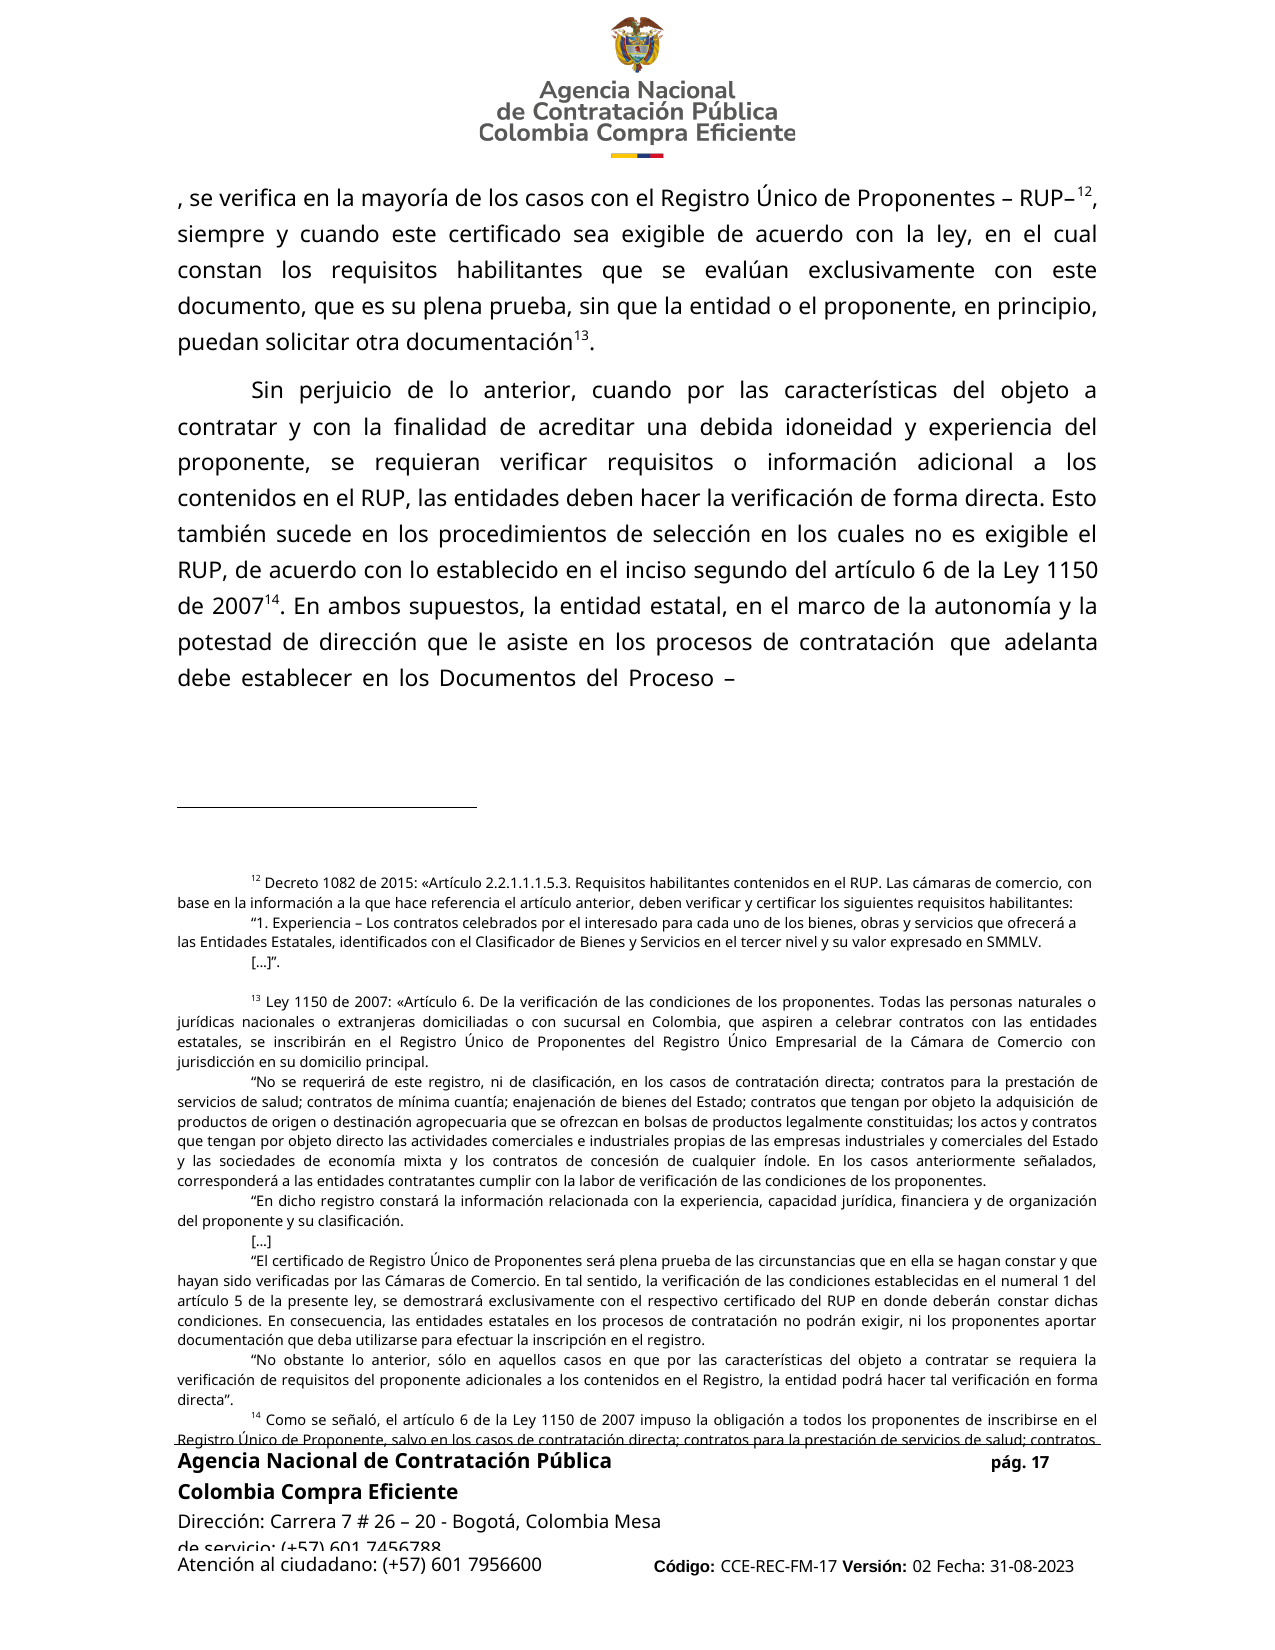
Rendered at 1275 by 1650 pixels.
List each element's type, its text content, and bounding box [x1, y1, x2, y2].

text “No se requerirá de este registro, ni de clasificación, en los casos de contratación directa; contratos para la prestación de servicios de salud; contratos de mínima cuantía; enajenación de bienes del Estado; contratos que tengan por objeto la adquisición de productos de origen o destinación agropecuaria que se ofrezcan en bolsas de productos legalmente constituidas; los actos y contratos que tengan por objeto directo las actividades comerciales e industriales propias de las empresas industriales y comerciales del Estado y las sociedades de economía mixta y los contratos de concesión de cualquier índole. En los casos anteriormente señalados, corresponderá a las entidades contratantes cumplir con la labor de verificación de las condiciones de los proponentes. [177, 1072, 1098, 1191]
text Sin perjuicio de lo anterior, cuando por las características del objeto a contratar y con la finalidad de acreditar una debida idoneidad y experiencia del proponente, se requieran verificar requisitos o información adicional a los contenidos en el RUP, las entidades deben hacer la verificación de forma directa. Esto también sucede en los procedimientos de selección en los cuales no es exigible el RUP, de acuerdo con lo establecido en el inciso segundo del artículo 6 de la Ley 1150 de 200714. En ambos supuestos, la entidad estatal, en el marco de la autonomía y la potestad de dirección que le asiste en los procesos de contratación que adelanta debe establecer en los Documentos del Proceso – [177, 374, 1098, 693]
text [...]”. [251, 952, 1200, 972]
picture [479, 17, 796, 158]
text “No obstante lo anterior, sólo en aquellos casos en que por las características del objeto a contratar se requiera la verificación de requisitos del proponente adicionales a los contenidos en el Registro, la entidad podrá hacer tal verificación en forma directa”. [177, 1350, 1098, 1410]
text 12 Decreto 1082 de 2015: «Artículo 2.2.1.1.1.5.3. Requisitos habilitantes contenidos en el RUP. Las cámaras de comercio, con base en la información a la que hace referencia el artículo anterior, deben verificar y certificar los siguientes requisitos habilitantes: [177, 873, 1107, 912]
text [...] [251, 1231, 1200, 1251]
text “El certificado de Registro Único de Proponentes será plena prueba de las circunstancias que en ella se hagan constar y que hayan sido verificadas por las Cámaras de Comercio. En tal sentido, la verificación de las condiciones establecidas en el numeral 1 del artículo 5 de la presente ley, se demostrará exclusivamente con el respectivo certificado del RUP en donde deberán constar dichas condiciones. En consecuencia, las entidades estatales en los procesos de contratación no podrán exigir, ni los proponentes aportar documentación que deba utilizarse para efectuar la inscripción en el registro. [177, 1251, 1098, 1350]
text “En dicho registro constará la información relacionada con la experiencia, capacidad jurídica, financiera y de organización del proponente y su clasificación. [177, 1191, 1098, 1231]
text 13 Ley 1150 de 2007: «Artículo 6. De la verificación de las condiciones de los proponentes. Todas las personas naturales o jurídicas nacionales o extranjeras domiciliadas o con sucursal en Colombia, que aspiren a celebrar contratos con las entidades estatales, se inscribirán en el Registro Único de Proponentes del Registro Único Empresarial de la Cámara de Comercio con jurisdicción en su domicilio principal. [177, 992, 1098, 1072]
text “1. Experiencia – Los contratos celebrados por el interesado para cada uno de los bienes, obras y servicios que ofrecerá a las Entidades Estatales, identificados con el Clasificador de Bienes y Servicios en el tercer nivel y su valor expresado en SMMLV. [177, 912, 1094, 952]
text , se verifica en la mayoría de los casos con el Registro Único de Proponentes – RUP–12, siempre y cuando este certificado sea exigible de acuerdo con la ley, en el cual constan los requisitos habilitantes que se evalúan exclusivamente con este documento, que es su plena prueba, sin que la entidad o el proponente, en principio, puedan solicitar otra documentación13. [177, 182, 1098, 357]
